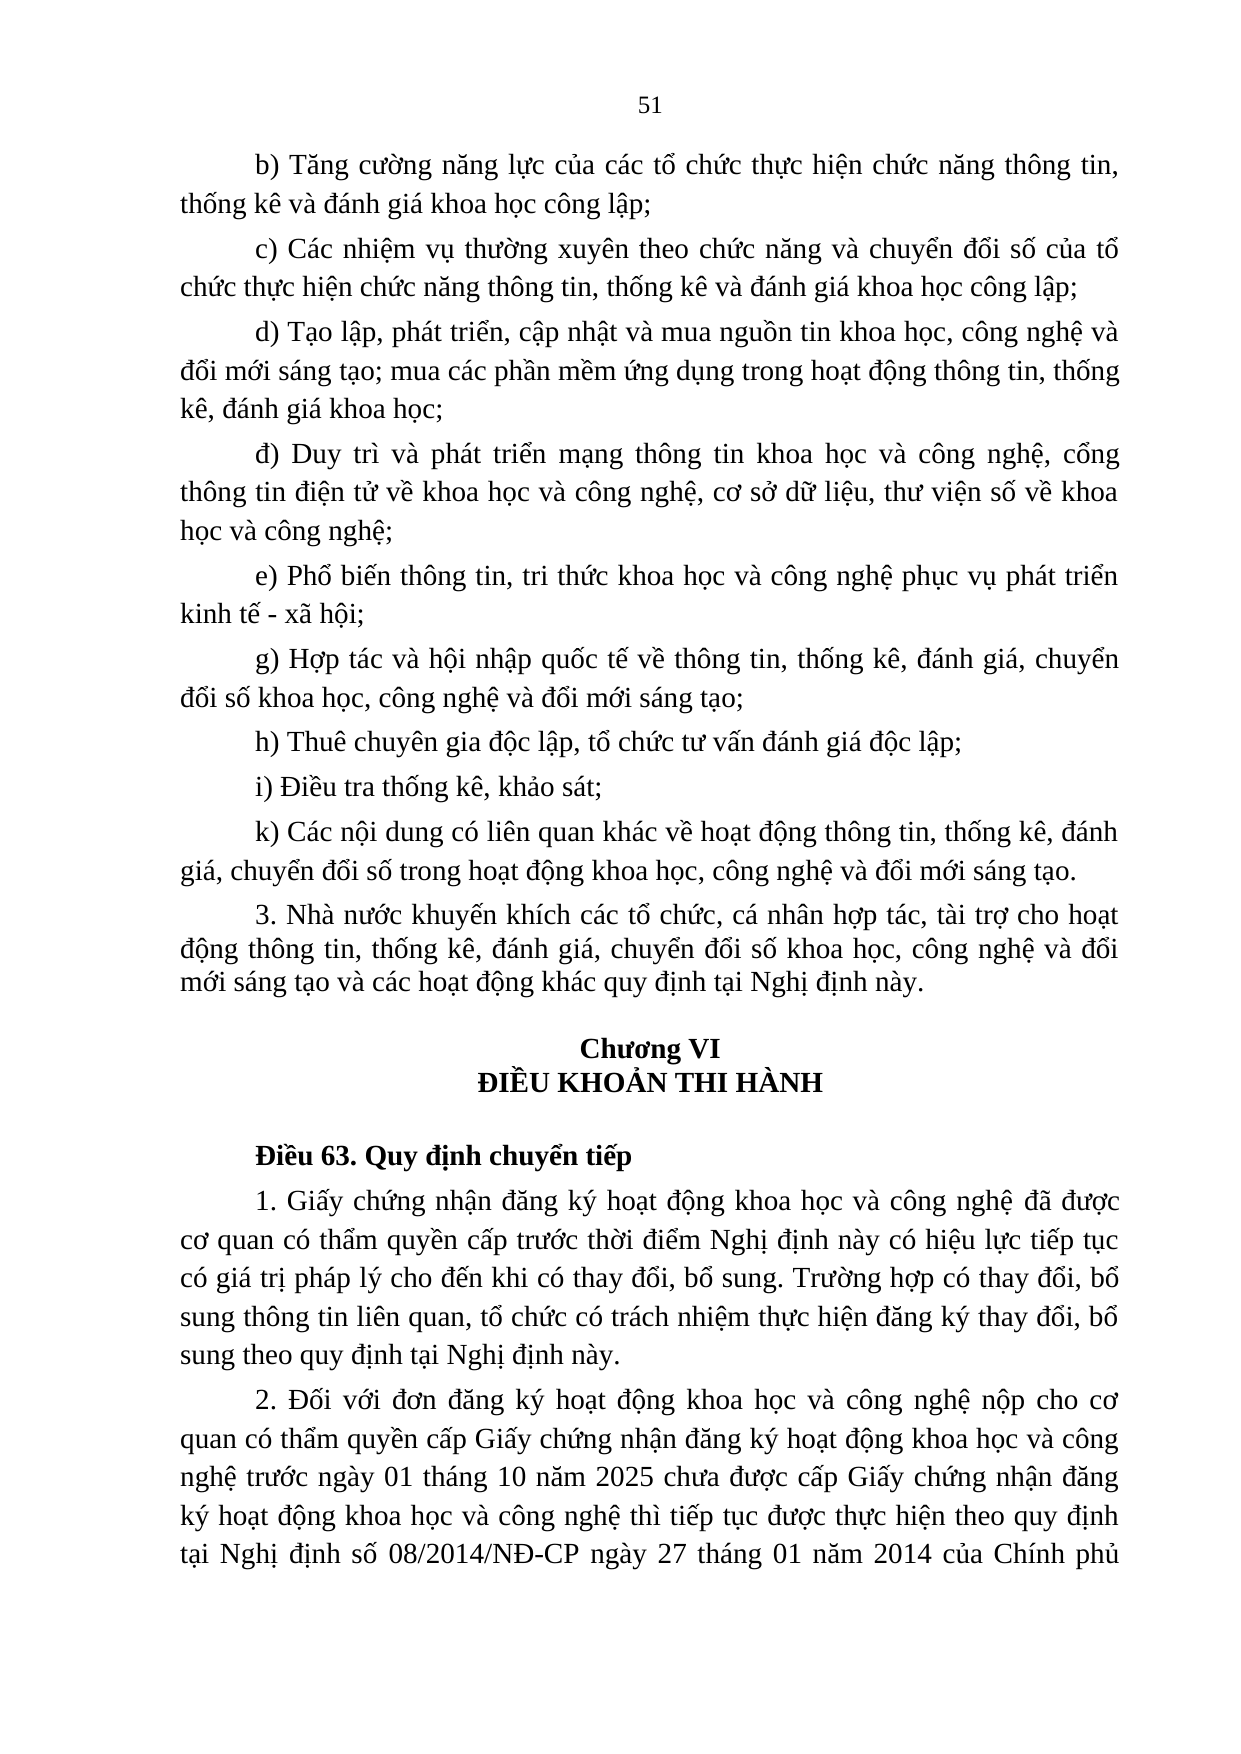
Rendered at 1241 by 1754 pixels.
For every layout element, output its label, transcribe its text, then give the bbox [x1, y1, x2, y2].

text 1. Giấy chứng nhận đăng ký hoạt động khoa học và công nghệ đã được cơ quan có thẩm quyền cấp trước thời điểm Nghị định này có hiệu lực tiếp tục có giá trị pháp lý cho đến khi có thay đổi, bổ sung. Trường hợp có thay đổi, bổ sung thông tin liên quan, tổ chức có trách nhiệm thực hiện đăng ký thay đổi, bổ sung theo quy định tại Nghị định này. [180, 1183, 1120, 1371]
text e) Phổ biến thông tin, tri thức khoa học và công nghệ phục vụ phát triển kinh tế - xã hội; [180, 558, 1120, 630]
subtitle Điều khoản thi hành [180, 1065, 1120, 1099]
text i) Điều tra thống kê, khảo sát; [180, 769, 1120, 803]
text c) Các nhiệm vụ thường xuyên theo chức năng và chuyển đổi số của tổ chức thực hiện chức năng thông tin, thống kê và đánh giá khoa học công lập; [180, 231, 1120, 303]
subtitle Chương VI [180, 1032, 1120, 1065]
text đ) Duy trì và phát triển mạng thông tin khoa học và công nghệ, cổng thông tin điện tử về khoa học và công nghệ, cơ sở dữ liệu, thư viện số về khoa học và công nghệ; [180, 436, 1120, 547]
text h) Thuê chuyên gia độc lập, tổ chức tư vấn đánh giá độc lập; [180, 724, 1120, 758]
text 3. Nhà nước khuyến khích các tổ chức, cá nhân hợp tác, tài trợ cho hoạt động thông tin, thống kê, đánh giá, chuyển đổi số khoa học, công nghệ và đổi mới sáng tạo và các hoạt động khác quy định tại Nghị định này. [180, 897, 1120, 998]
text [180, 1382, 1120, 1570]
subtitle Điều 63. Quy định chuyển tiếp [180, 1138, 1120, 1172]
text g) Hợp tác và hội nhập quốc tế về thông tin, thống kê, đánh giá, chuyển đổi số khoa học, công nghệ và đổi mới sáng tạo; [180, 641, 1120, 713]
text b) Tăng cường năng lực của các tổ chức thực hiện chức năng thông tin, thống kê và đánh giá khoa học công lập; [180, 147, 1120, 219]
text d) Tạo lập, phát triển, cập nhật và mua nguồn tin khoa học, công nghệ và đổi mới sáng tạo; mua các phần mềm ứng dụng trong hoạt động thông tin, thống kê, đánh giá khoa học; [180, 314, 1120, 425]
text k) Các nội dung có liên quan khác về hoạt động thông tin, thống kê, đánh giá, chuyển đổi số trong hoạt động khoa học, công nghệ và đổi mới sáng tạo. [180, 814, 1120, 886]
